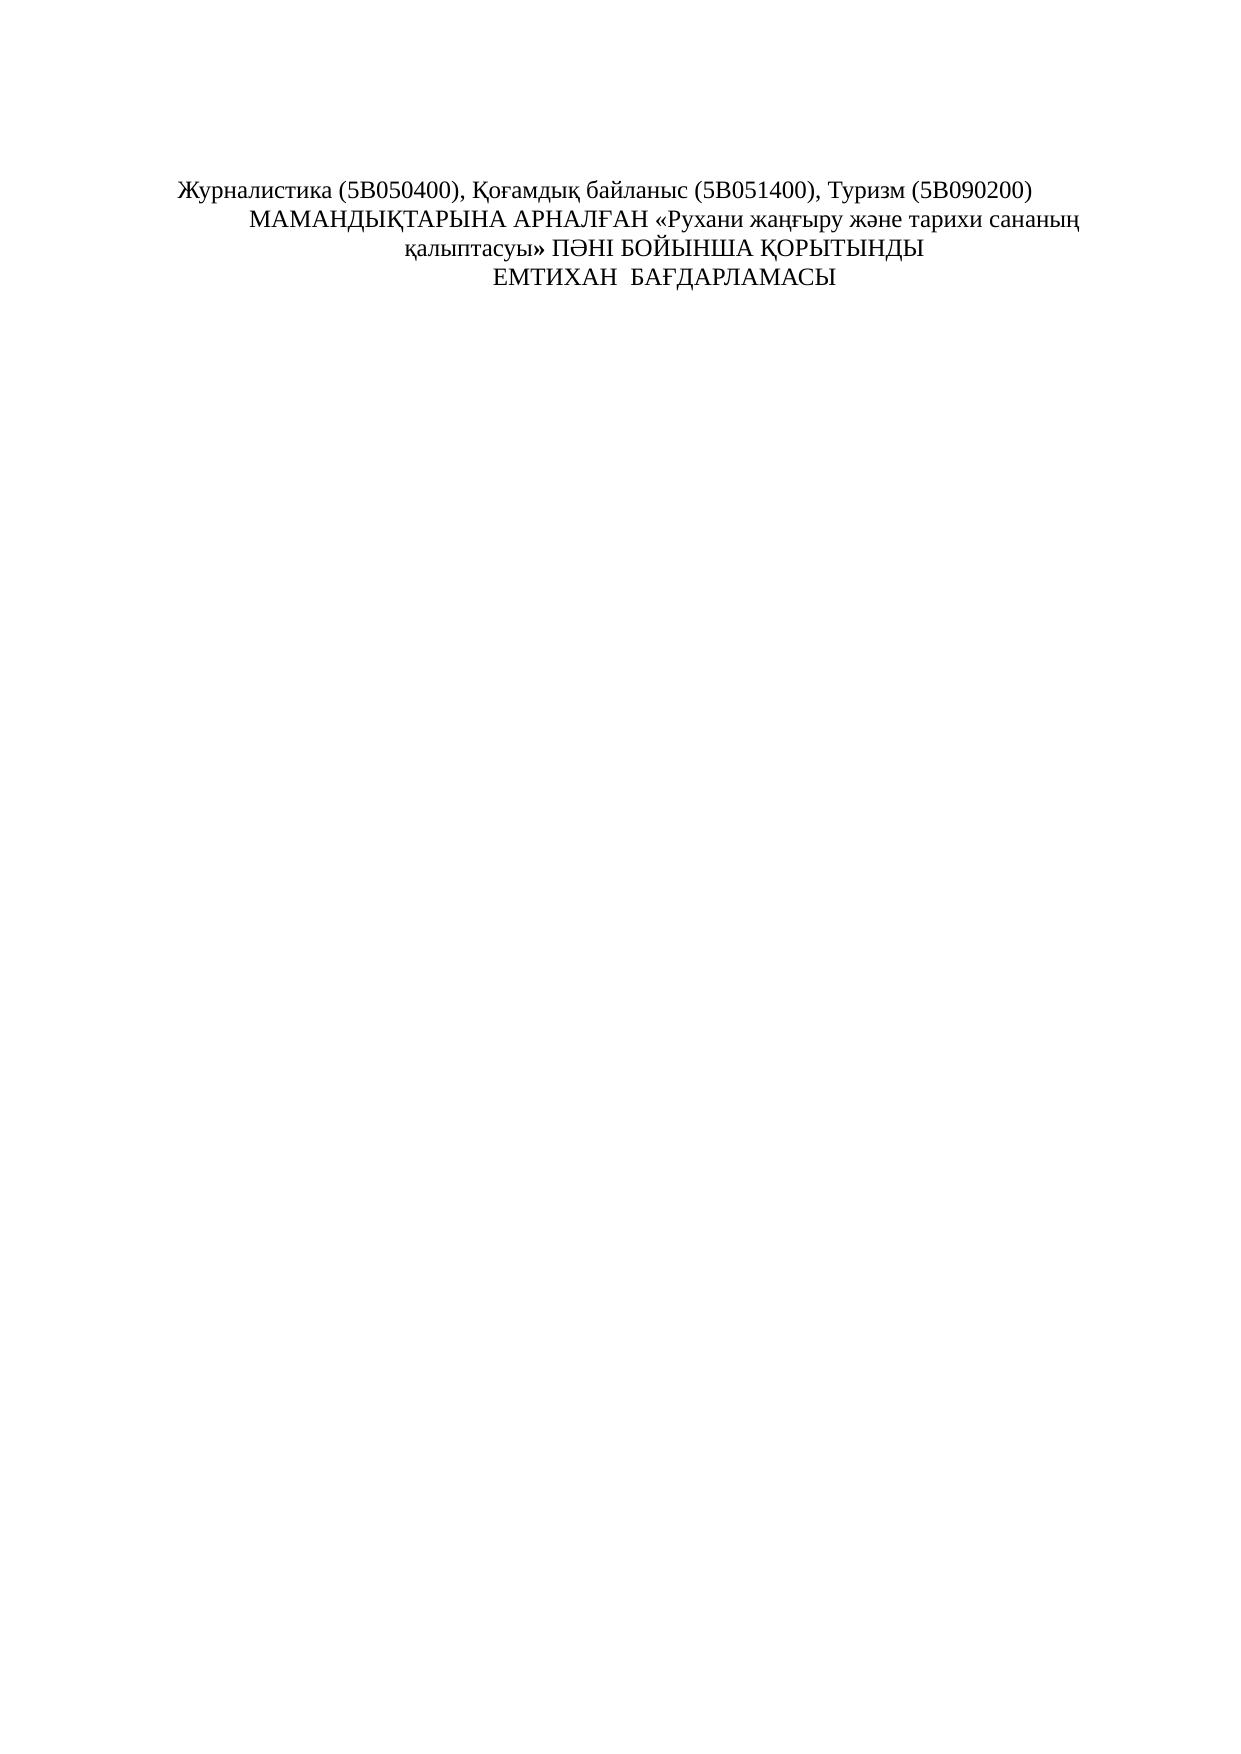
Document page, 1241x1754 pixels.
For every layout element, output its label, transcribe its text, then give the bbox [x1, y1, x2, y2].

subtitle МАМАНДЫҚТАРЫНА АРНАЛҒАН «Рухани жаңғыру және тарихи сананың қалыптасуы» ПӘНІ БОЙЫНША ҚОРЫТЫНДЫ [177, 204, 1152, 262]
subtitle ЕМТИХАН БАҒДАРЛАМАСЫ [177, 262, 1152, 291]
subtitle Журналистика (5B050400), Қоғамдық байланыс (5B051400), Туризм (5B090200) [177, 176, 1152, 204]
